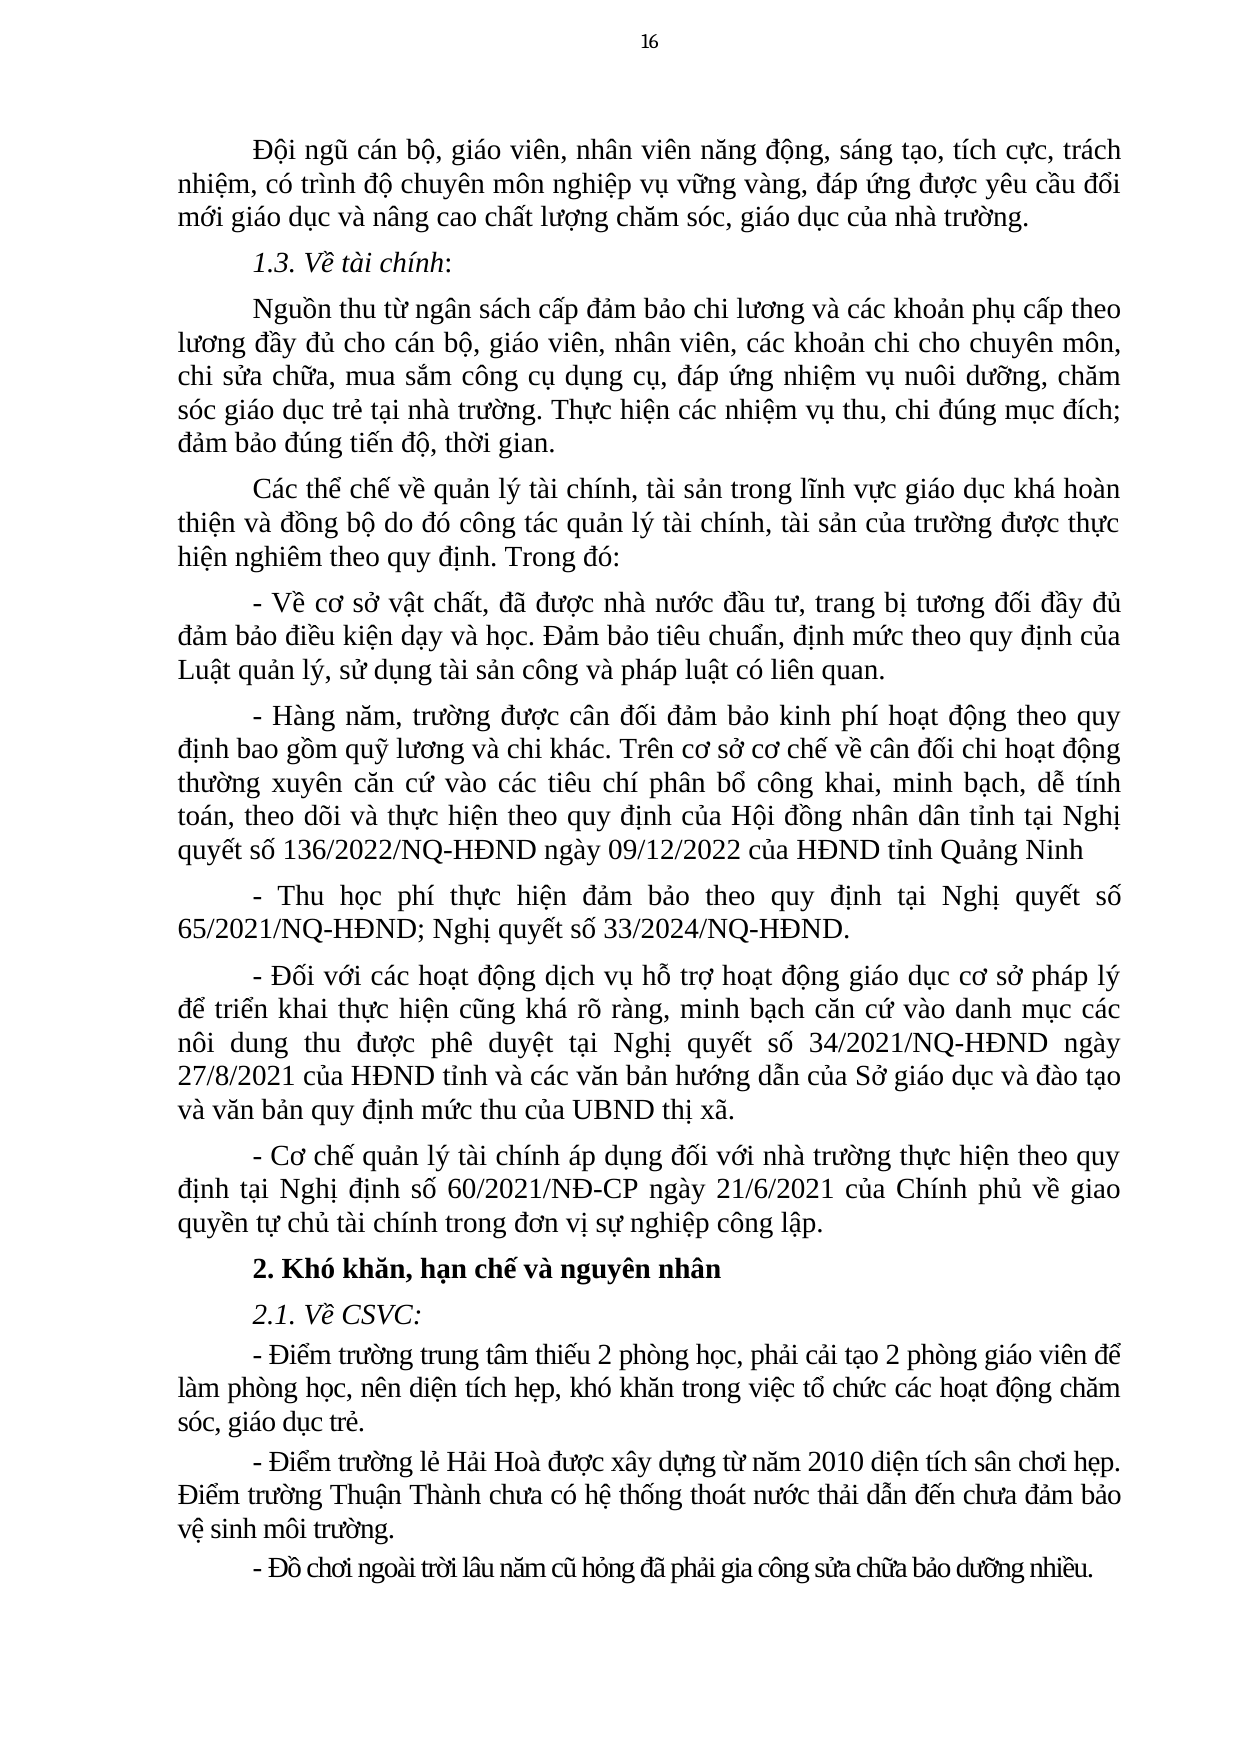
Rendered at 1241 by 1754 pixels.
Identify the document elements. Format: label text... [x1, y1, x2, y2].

text - Đồ chơi ngoài trời lâu năm cũ hỏng đã phải gia công sửa chữa bảo dưỡng nhiều. [176, 1549, 1129, 1612]
text 1.3. Về tài chính: [176, 244, 1129, 279]
text - Thu học phí thực hiện đảm bảo theo quy định tại Nghị quyết số 65/2021/NQ-HĐND; Nghị quyết số 33/2024/NQ-HĐND. [176, 877, 1129, 945]
text - Điểm trường lẻ Hải Hoà được xây dựng từ năm 2010 diện tích sân chơi hẹp. Điểm trường Thuận Thành chưa có hệ thống thoát nước thải dẫn đến chưa đảm bảo vệ sinh môi trường. [176, 1443, 1129, 1544]
text Nguồn thu từ ngân sách cấp đảm bảo chi lương và các khoản phụ cấp theo lương đầy đủ cho cán bộ, giáo viên, nhân viên, các khoản chi cho chuyên môn, chi sửa chữa, mua sắm công cụ dụng cụ, đáp ứng nhiệm vụ nuôi dưỡng, chăm sóc giáo dục trẻ tại nhà trường. Thực hiện các nhiệm vụ thu, chi đúng mục đích; đảm bảo đúng tiến độ, thời gian. [176, 290, 1129, 459]
text - Điểm trường trung tâm thiếu 2 phòng học, phải cải tạo 2 phòng giáo viên để làm phòng học, nên diện tích hẹp, khó khăn trong việc tổ chức các hoạt động chăm sóc, giáo dục trẻ. [176, 1336, 1129, 1437]
text 2.1. Về CSVC: [176, 1296, 1129, 1331]
text - Đối với các hoạt động dịch vụ hỗ trợ hoạt động giáo dục cơ sở pháp lý để triển khai thực hiện cũng khá rõ ràng, minh bạch căn cứ vào danh mục các nôi dung thu được phê duyệt tại Nghị quyết số 34/2021/NQ-HĐND ngày 27/8/2021 của HĐND tỉnh và các văn bản hướng dẫn của Sở giáo dục và đào tạo và văn bản quy định mức thu của UBND thị xã. [176, 957, 1129, 1125]
text Đội ngũ cán bộ, giáo viên, nhân viên năng động, sáng tạo, tích cực, trách nhiệm, có trình độ chuyên môn nghiệp vụ vững vàng, đáp ứng được yêu cầu đổi mới giáo dục và nâng cao chất lượng chăm sóc, giáo dục của nhà trường. [176, 131, 1129, 233]
text 2. Khó khăn, hạn chế và nguyên nhân [176, 1250, 1129, 1284]
text - Hàng năm, trường được cân đối đảm bảo kinh phí hoạt động theo quy định bao gồm quỹ lương và chi khác. Trên cơ sở cơ chế về cân đối chi hoạt động thường xuyên căn cứ vào các tiêu chí phân bổ công khai, minh bạch, dễ tính toán, theo dõi và thực hiện theo quy định của Hội đồng nhân dân tỉnh tại Nghị quyết số 136/2022/NQ-HĐND ngày 09/12/2022 của HĐND tỉnh Quảng Ninh [176, 697, 1129, 866]
text - Cơ chế quản lý tài chính áp dụng đối với nhà trường thực hiện theo quy định tại Nghị định số 60/2021/NĐ-CP ngày 21/6/2021 của Chính phủ về giao quyền tự chủ tài chính trong đơn vị sự nghiệp công lập. [176, 1137, 1129, 1238]
text Các thể chế về quản lý tài chính, tài sản trong lĩnh vực giáo dục khá hoàn thiện và đồng bộ do đó công tác quản lý tài chính, tài sản của trường được thực hiện nghiêm theo quy định. Trong đó: [176, 471, 1129, 572]
text - Về cơ sở vật chất, đã được nhà nước đầu tư, trang bị tương đối đầy đủ đảm bảo điều kiện dạy và học. Đảm bảo tiêu chuẩn, định mức theo quy định của Luật quản lý, sử dụng tài sản công và pháp luật có liên quan. [176, 584, 1129, 685]
